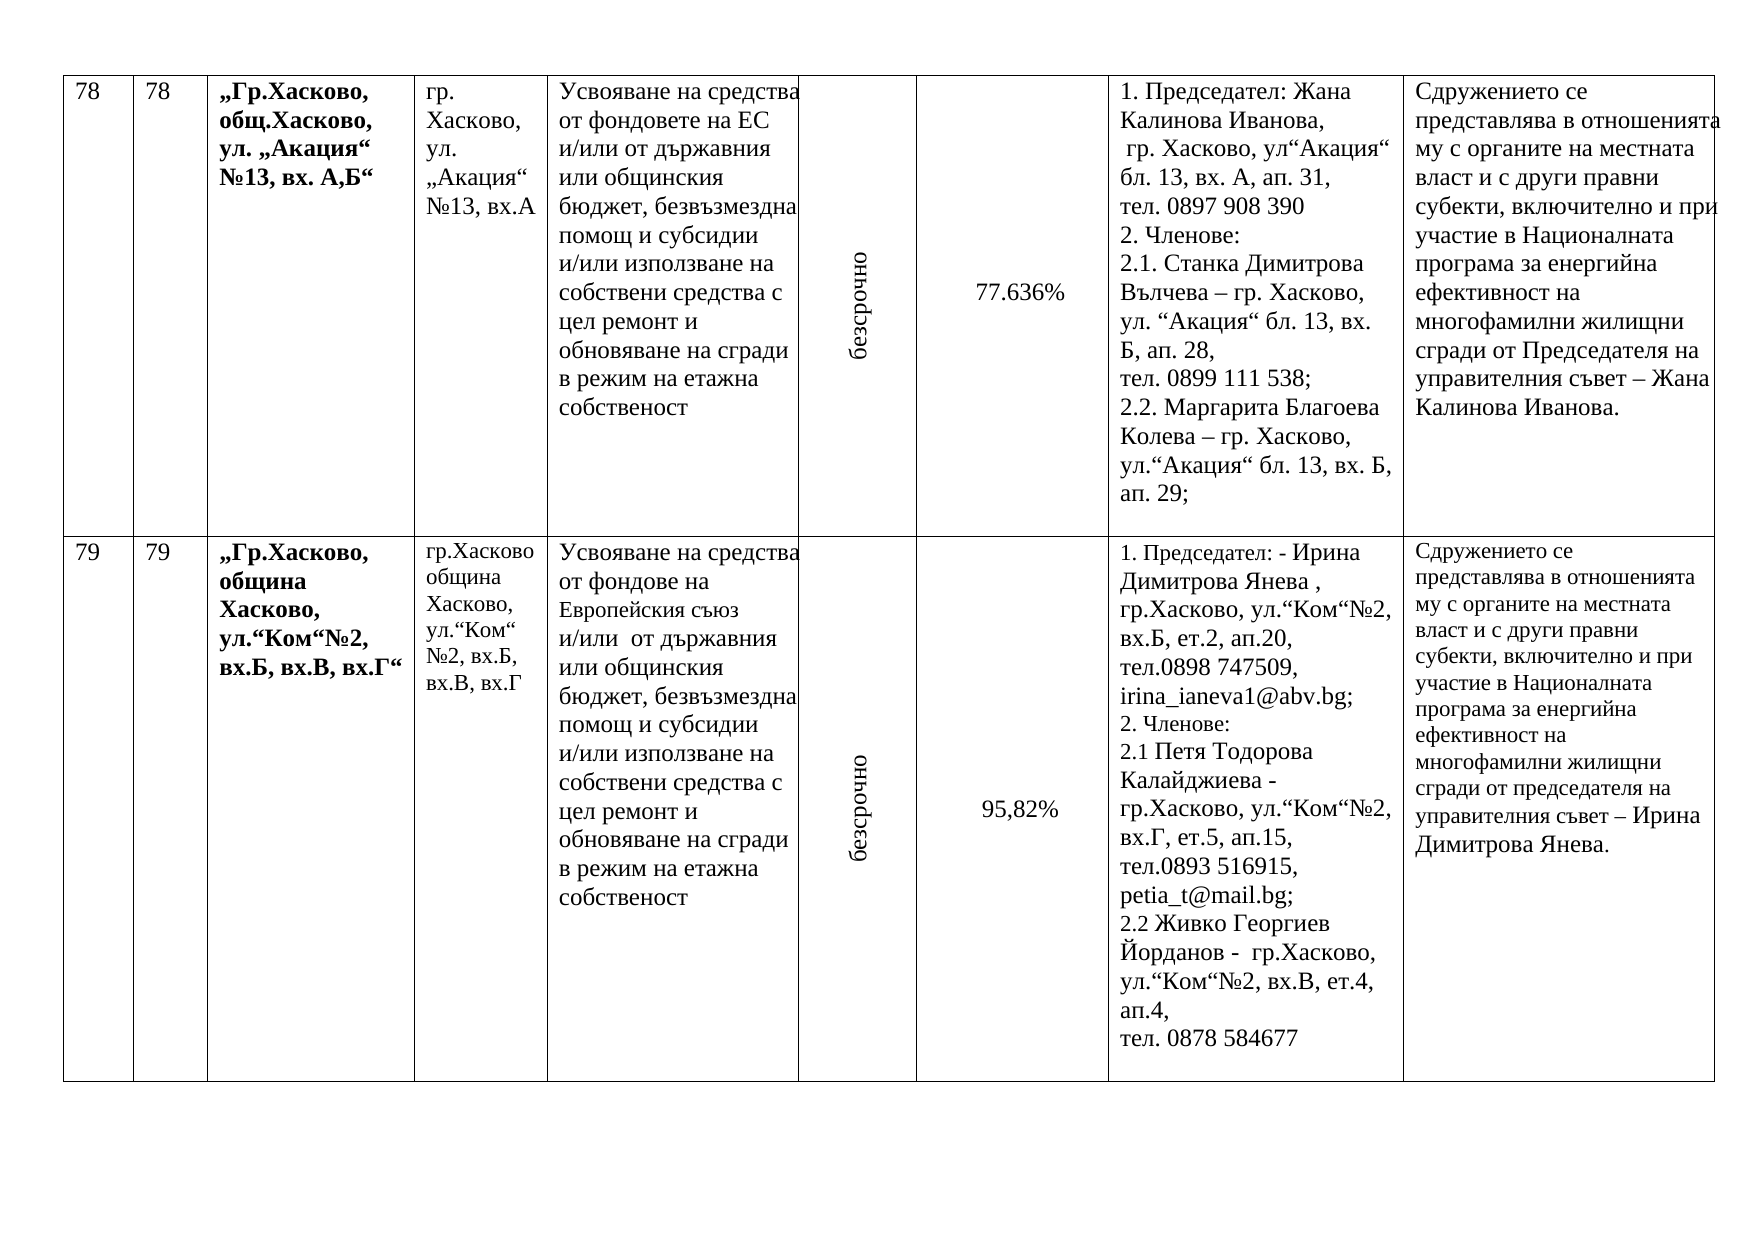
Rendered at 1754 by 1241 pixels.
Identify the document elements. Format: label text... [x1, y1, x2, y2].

table_cell 78 [64, 76, 133, 536]
table_cell Усвояване на средства от фондове на Европейския съюз и/или от държавния или общинския бюджет, безвъзмездна помощ и субсидии и/или използване на собствени средства с цел ремонт и обновяване на сгради в режим на етажна собственост [548, 537, 798, 1081]
table_cell 78 [134, 76, 207, 536]
table_cell 1. Председател: Жана Калинова Иванова, гр. Хасково, ул“Акация“ бл. 13, вх. А, ап. 31, тел. 0897 908 390 2. Членове: 2.1. Станка Димитрова Вълчева – гр. Хасково, ул. “Акация“ бл. 13, вх. Б, ап. 28, тел. 0899 111 538; 2.2. Маргарита Благоева Колева – гр. Хасково, ул.“Акация“ бл. 13, вх. Б, ап. 29; [1109, 76, 1403, 536]
table_cell 79 [64, 537, 133, 1081]
table_cell Усвояване на средства от фондовете на ЕС и/или от държавния или общинския бюджет, безвъзмездна помощ и субсидии и/или използване на собствени средства с цел ремонт и обновяване на сгради в режим на етажна собственост [548, 76, 798, 536]
table_cell 1. Председател: - Ирина Димитрова Янева , гр.Хасково, ул.“Ком“№2, вх.Б, ет.2, ап.20, тел.0898 747509, irina_ianeva1@abv.bg; 2. Членове: 2.1 Петя Тодорова Калайджиева - гр.Хасково, ул.“Ком“№2, вх.Г, ет.5, ап.15, тел.0893 516915, petia_t@mail.bg; 2.2 Живко Георгиев Йорданов - гр.Хасково, ул.“Ком“№2, вх.В, ет.4, ап.4, тел. 0878 584677 [1109, 537, 1403, 1081]
table_cell 77.636% [917, 76, 1108, 536]
table_cell безсрочно [799, 537, 916, 1081]
table_cell 95,82% [917, 537, 1108, 1081]
table_cell безсрочно [799, 76, 916, 536]
table_cell 79 [134, 537, 207, 1081]
table_cell гр.Хасковообщина Хасково, ул.“Ком“№2, вх.Б, вх.В, вх.Г [415, 537, 547, 1081]
table_cell „Гр.Хасково, община Хасково, ул.“Ком“№2, вх.Б, вх.В, вх.Г“ [208, 537, 414, 1081]
table_cell гр. Хасково, ул. „Акация“ №13, вх.А [415, 76, 547, 536]
table_cell Сдружението се представлява в отношенията му с органите на местната власт и с други правни субекти, включително и при участие в Националната програма за енергийна ефективност на многофамилни жилищни сгради от Председателя на управителния съвет – Жана Калинова Иванова. [1404, 76, 1714, 536]
table_cell Сдружението се представлява в отношенията му с органите на местната власт и с други правни субекти, включително и при участие в Националната програма за енергийна ефективност на многофамилни жилищни сгради от председателя на управителния съвет – Ирина Димитрова Янева. [1404, 537, 1714, 1081]
table_cell „Гр.Хасково, общ.Хасково, ул. „Акация“ №13, вх. А,Б“ [208, 76, 414, 536]
